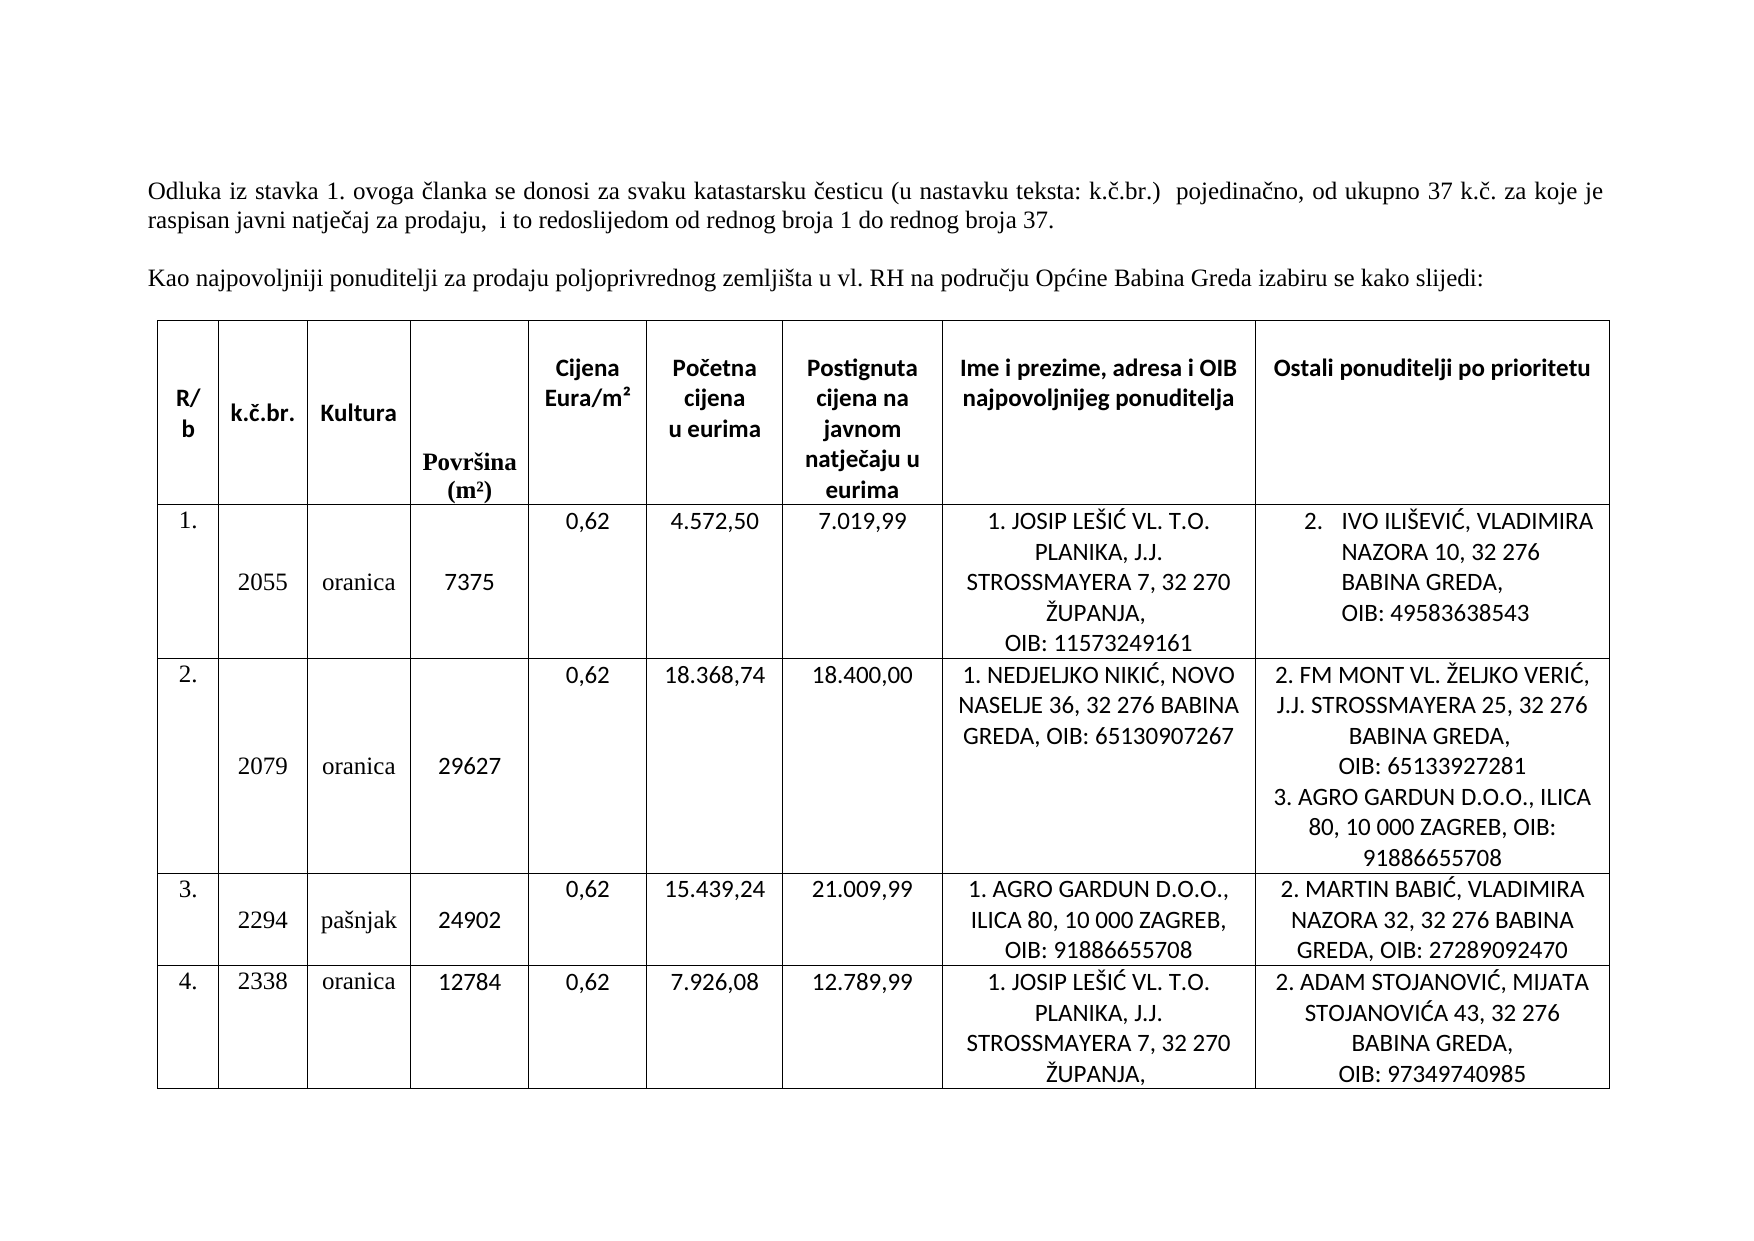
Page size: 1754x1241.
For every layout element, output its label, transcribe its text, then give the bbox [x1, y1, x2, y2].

table_cell 2. FM MONT VL. ŽELJKO VERIĆ, J.J. STROSSMAYERA 25, 32 276 BABINA GREDA, OIB: 65133927281 3. AGRO GARDUN D.O.O., ILICA 80, 10 000 ZAGREB, OIB: 91886655708 [1256, 659, 1609, 873]
table_cell 4. [158, 966, 218, 1088]
table_cell 1. [158, 505, 218, 658]
table_header Ime i prezime, adresa i OIB najpovoljnijeg ponuditelja [943, 321, 1255, 504]
table_header Postignuta cijena na javnom natječaju u eurima [783, 321, 942, 504]
table_header Površina (m²) [411, 321, 528, 504]
table_cell 12784 [411, 966, 528, 1088]
table_cell 2. [158, 659, 218, 873]
table_header k.č.br. [219, 321, 307, 504]
table_header Ostali ponuditelji po prioritetu [1256, 321, 1609, 504]
table_cell 24902 [411, 874, 528, 965]
table_cell 7375 [411, 505, 528, 658]
text Kao najpovoljniji ponuditelji za prodaju poljoprivrednog zemljišta u vl. RH na području Općine Babina Greda izabiru se kako slijedi: [148, 263, 1606, 291]
table_cell 2. MARTIN BABIĆ, VLADIMIRA NAZORA 32, 32 276 BABINA GREDA, OIB: 27289092470 [1256, 874, 1609, 965]
text Odluka iz stavka 1. ovoga članka se donosi za svaku katastarsku česticu (u nastavku teksta: k.č.br.) pojedinačno, od ukupno 37 k.č. za koje je raspisan javni natječaj za prodaju, i to redoslijedom od rednog broja 1 do rednog broja 37. [148, 176, 1606, 234]
table_cell 21.009,99 [783, 874, 942, 965]
table_cell 15.439,24 [647, 874, 782, 965]
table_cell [1256, 966, 1609, 1088]
table_cell 1. AGRO GARDUN D.O.O., ILICA 80, 10 000 ZAGREB, OIB: 91886655708 [943, 874, 1255, 965]
table_cell pašnjak [308, 874, 410, 965]
table_cell 1. JOSIP LEŠIĆ VL. T.O. PLANIKA, J.J. STROSSMAYERA 7, 32 270 ŽUPANJA, OIB: 11573249161 [943, 505, 1255, 658]
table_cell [943, 966, 1255, 1088]
table_cell 2338 [219, 966, 307, 1088]
table_cell 0,62 [529, 966, 646, 1088]
table_cell 12.789,99 [783, 966, 942, 1088]
table_header Cijena Eura/m² [529, 321, 646, 504]
table_cell oranica [308, 659, 410, 873]
table_cell oranica [308, 505, 410, 658]
table_cell 7.019,99 [783, 505, 942, 658]
table_cell 29627 [411, 659, 528, 873]
table_header Kultura [308, 321, 410, 504]
table_cell 0,62 [529, 505, 646, 658]
table_cell 2055 [219, 505, 307, 658]
table_cell 2294 [219, 874, 307, 965]
table_cell IVO ILIŠEVIĆ, VLADIMIRA NAZORA 10, 32 276 BABINA GREDA, OIB: 49583638543 [1256, 505, 1609, 658]
table_cell 18.368,74 [647, 659, 782, 873]
table_cell 18.400,00 [783, 659, 942, 873]
table_cell 2079 [219, 659, 307, 873]
table_cell 3. [158, 874, 218, 965]
table_header R/b [158, 321, 218, 504]
table_cell oranica [308, 966, 410, 1088]
table_header Početna cijena u eurima [647, 321, 782, 504]
table_cell 0,62 [529, 659, 646, 873]
table_cell 4.572,50 [647, 505, 782, 658]
table_cell 7.926,08 [647, 966, 782, 1088]
table_cell 1. NEDJELJKO NIKIĆ, NOVO NASELJE 36, 32 276 BABINA GREDA, OIB: 65130907267 [943, 659, 1255, 873]
table_cell 0,62 [529, 874, 646, 965]
